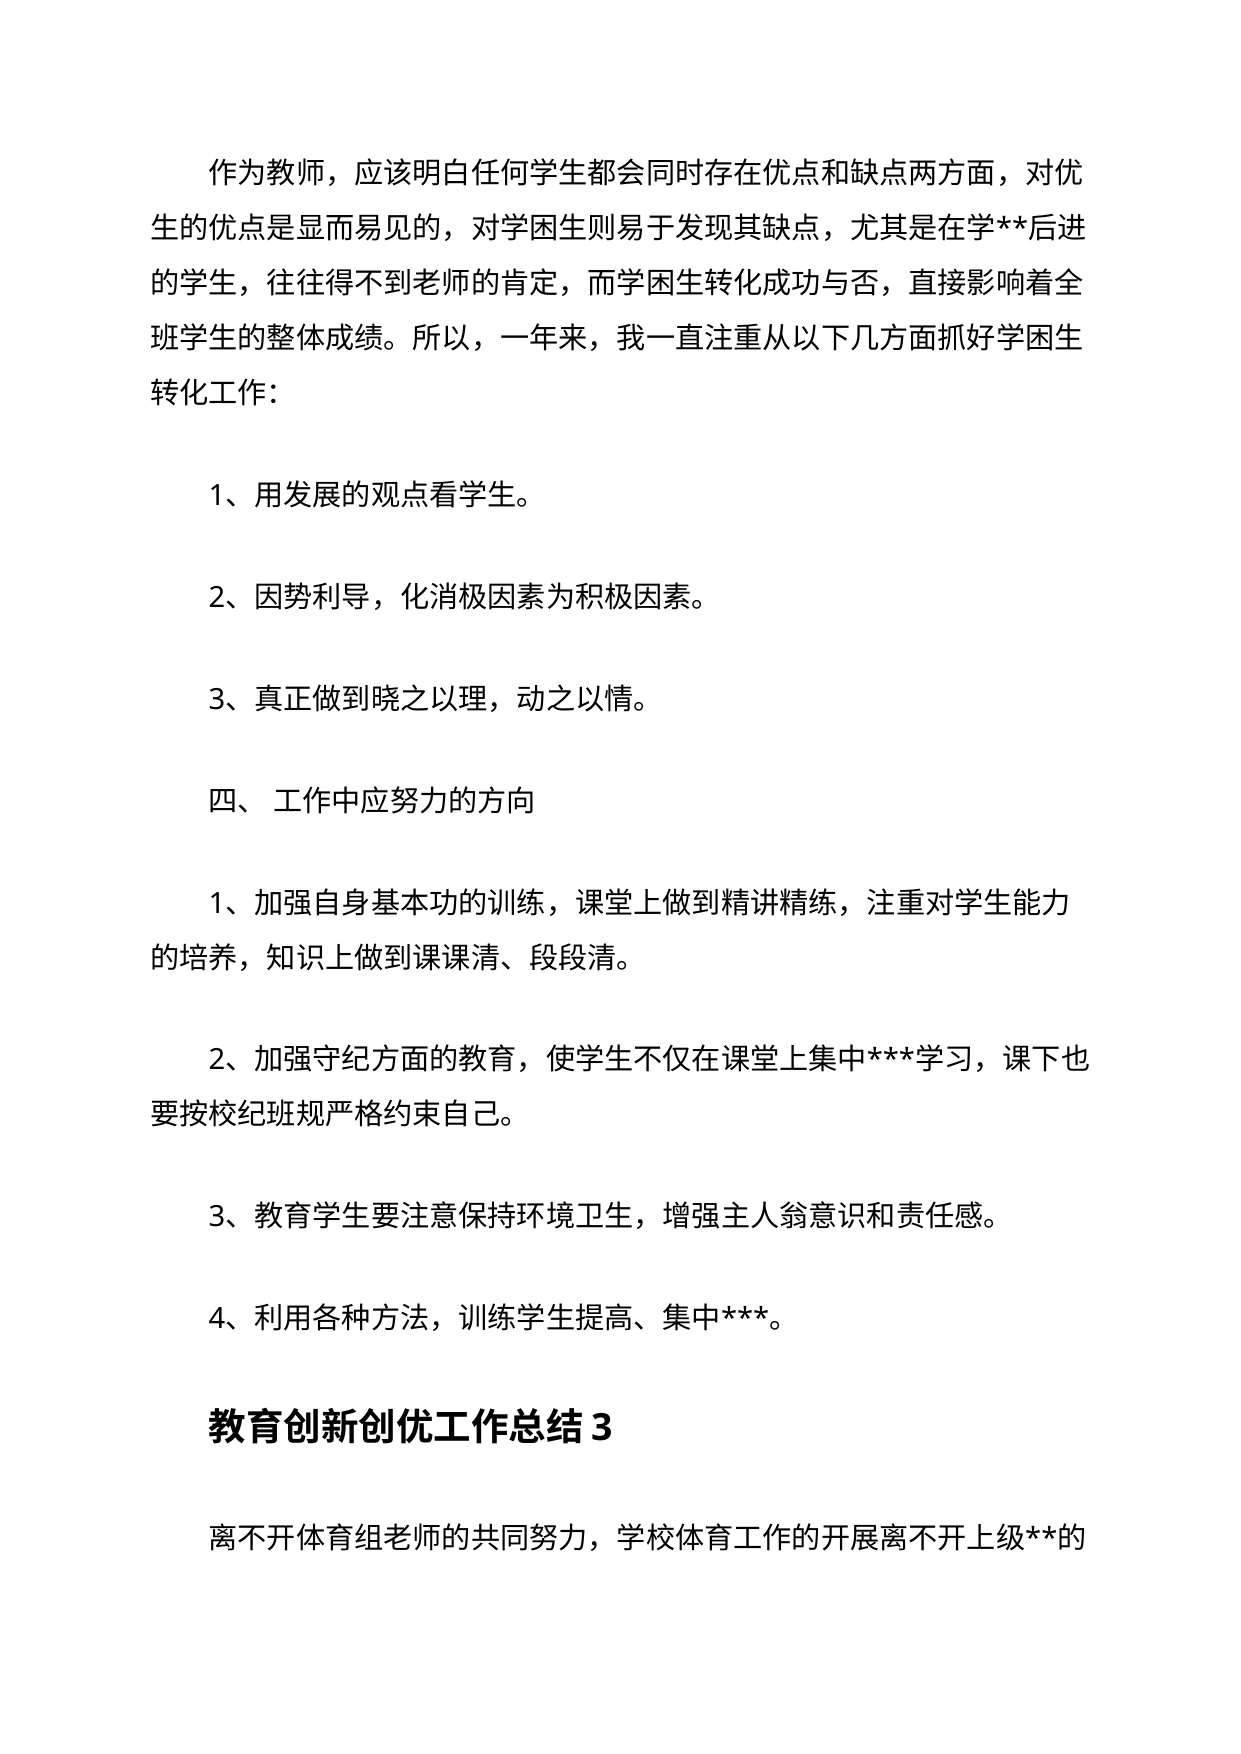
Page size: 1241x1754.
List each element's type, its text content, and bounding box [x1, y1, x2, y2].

text 3、真正做到晓之以理，动之以情。 [150, 675, 1090, 718]
text 1、加强自身基本功的训练，课堂上做到精讲精练，注重对学生能力的培养，知识上做到课课清、段段清。 [150, 879, 1090, 976]
text 2、因势利导，化消极因素为积极因素。 [150, 573, 1090, 616]
text 作为教师，应该明白任何学生都会同时存在优点和缺点两方面，对优生的优点是显而易见的，对学困生则易于发现其缺点，尤其是在学**后进的学生，往往得不到老师的肯定，而学困生转化成功与否，直接影响着全班学生的整体成绩。所以，一年来，我一直注重从以下几方面抓好学困生转化工作： [150, 150, 1090, 412]
text 1、用发展的观点看学生。 [150, 471, 1090, 514]
text 3、教育学生要注意保持环境卫生，增强主人翁意识和责任感。 [150, 1193, 1090, 1235]
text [150, 1514, 1090, 1557]
text 2、加强守纪方面的教育，使学生不仅在课堂上集中***学习，课下也要按校纪班规严格约束自己。 [150, 1036, 1090, 1133]
text 教育创新创优工作总结3 [150, 1397, 1090, 1451]
text 4、利用各种方法，训练学生提高、集中***。 [150, 1295, 1090, 1337]
text 四、 工作中应努力的方向 [150, 777, 1090, 820]
